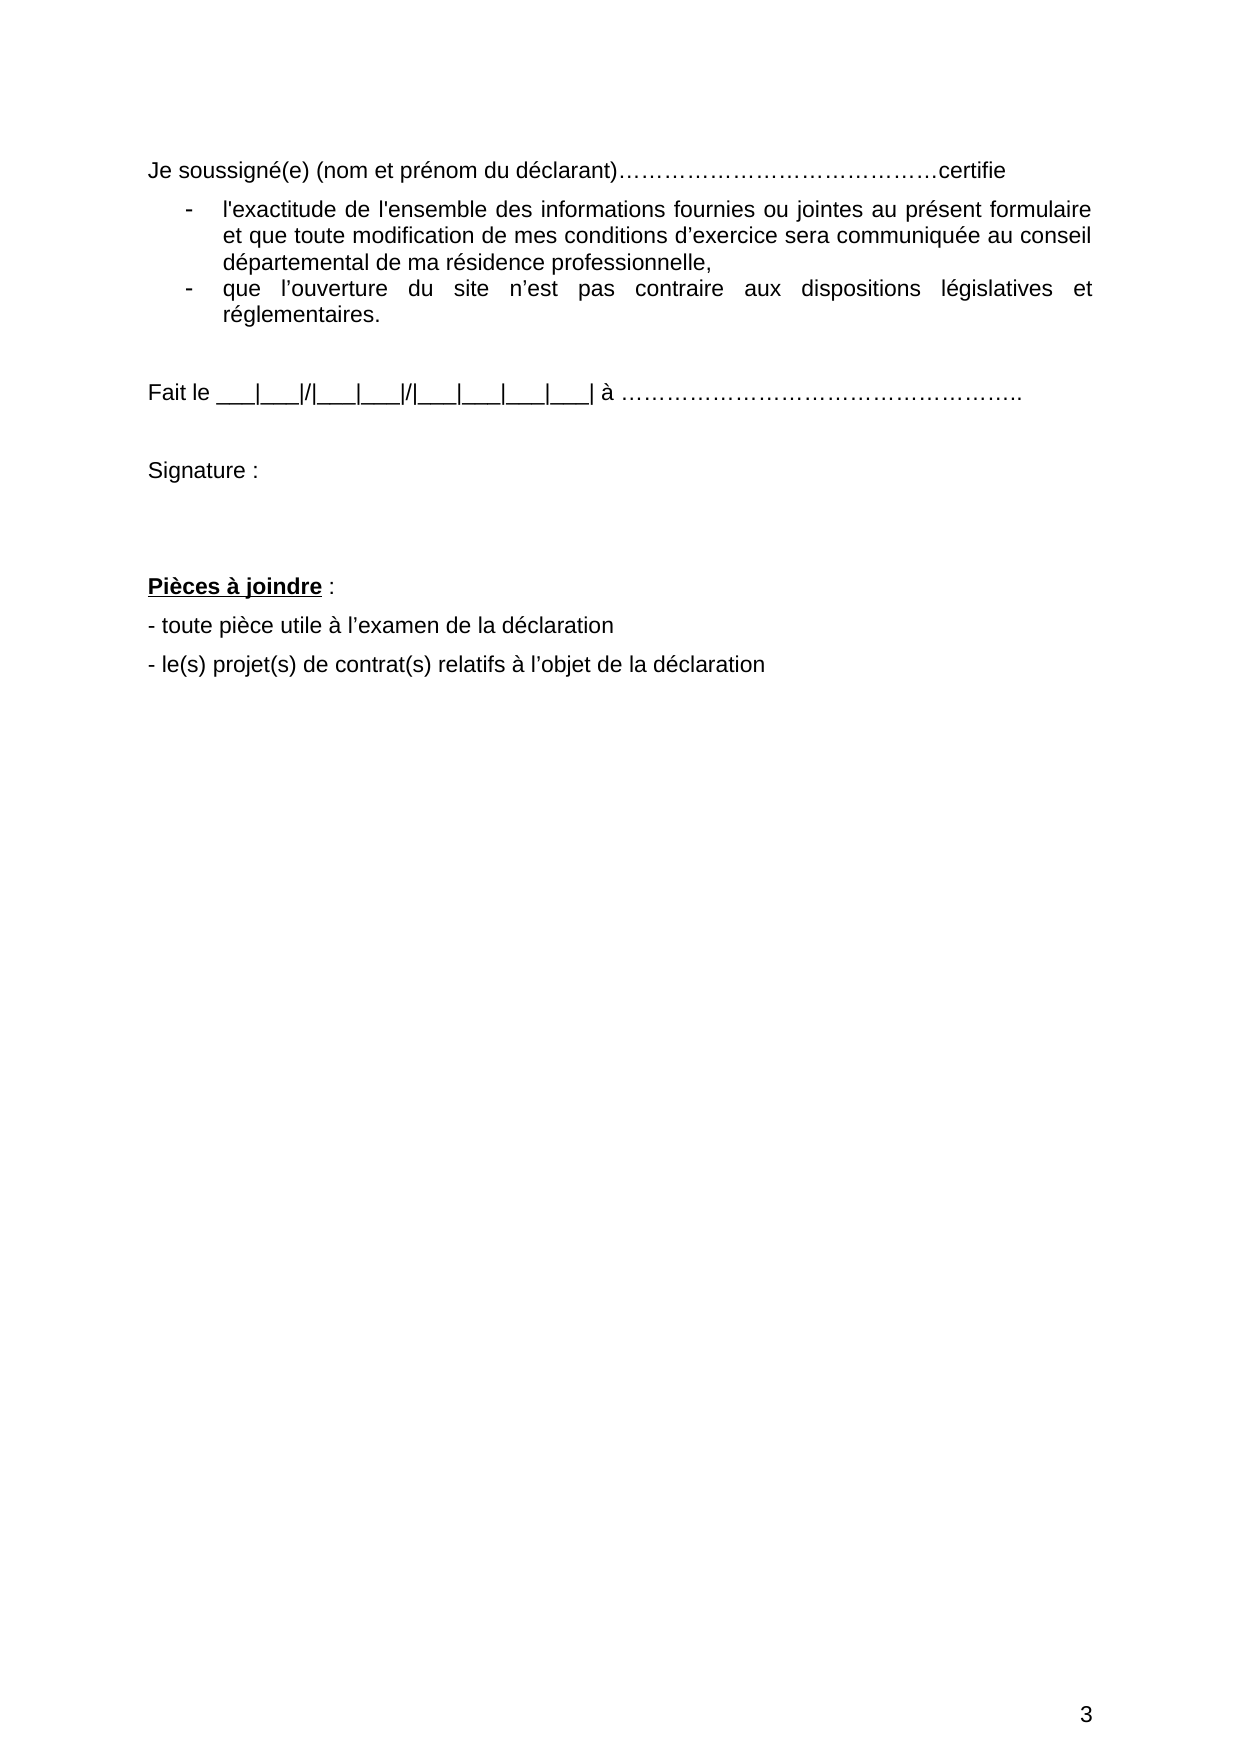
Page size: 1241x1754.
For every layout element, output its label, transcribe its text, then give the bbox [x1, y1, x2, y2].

text - toute pièce utile à l’examen de la déclaration [148, 612, 1093, 638]
list l'exactitude de l'ensemble des informations fournies ou jointes au présent formulaire et que toute modification de mes conditions d’exercice sera communiquée au conseil départemental de ma résidence professionnelle, [185, 196, 1093, 275]
text - le(s) projet(s) de contrat(s) relatifs à l’objet de la déclaration [148, 651, 1093, 677]
text Fait le ___|___|/|___|___|/|___|___|___|___| à …………………………………………….. [148, 379, 1093, 405]
list que l’ouverture du site n’est pas contraire aux dispositions législatives et réglementaires. [185, 275, 1093, 328]
text Je soussigné(e) (nom et prénom du déclarant)……………………………………certifie [148, 157, 1093, 183]
text Pièces à joindre : [148, 573, 1093, 600]
text Signature : [148, 457, 1093, 483]
